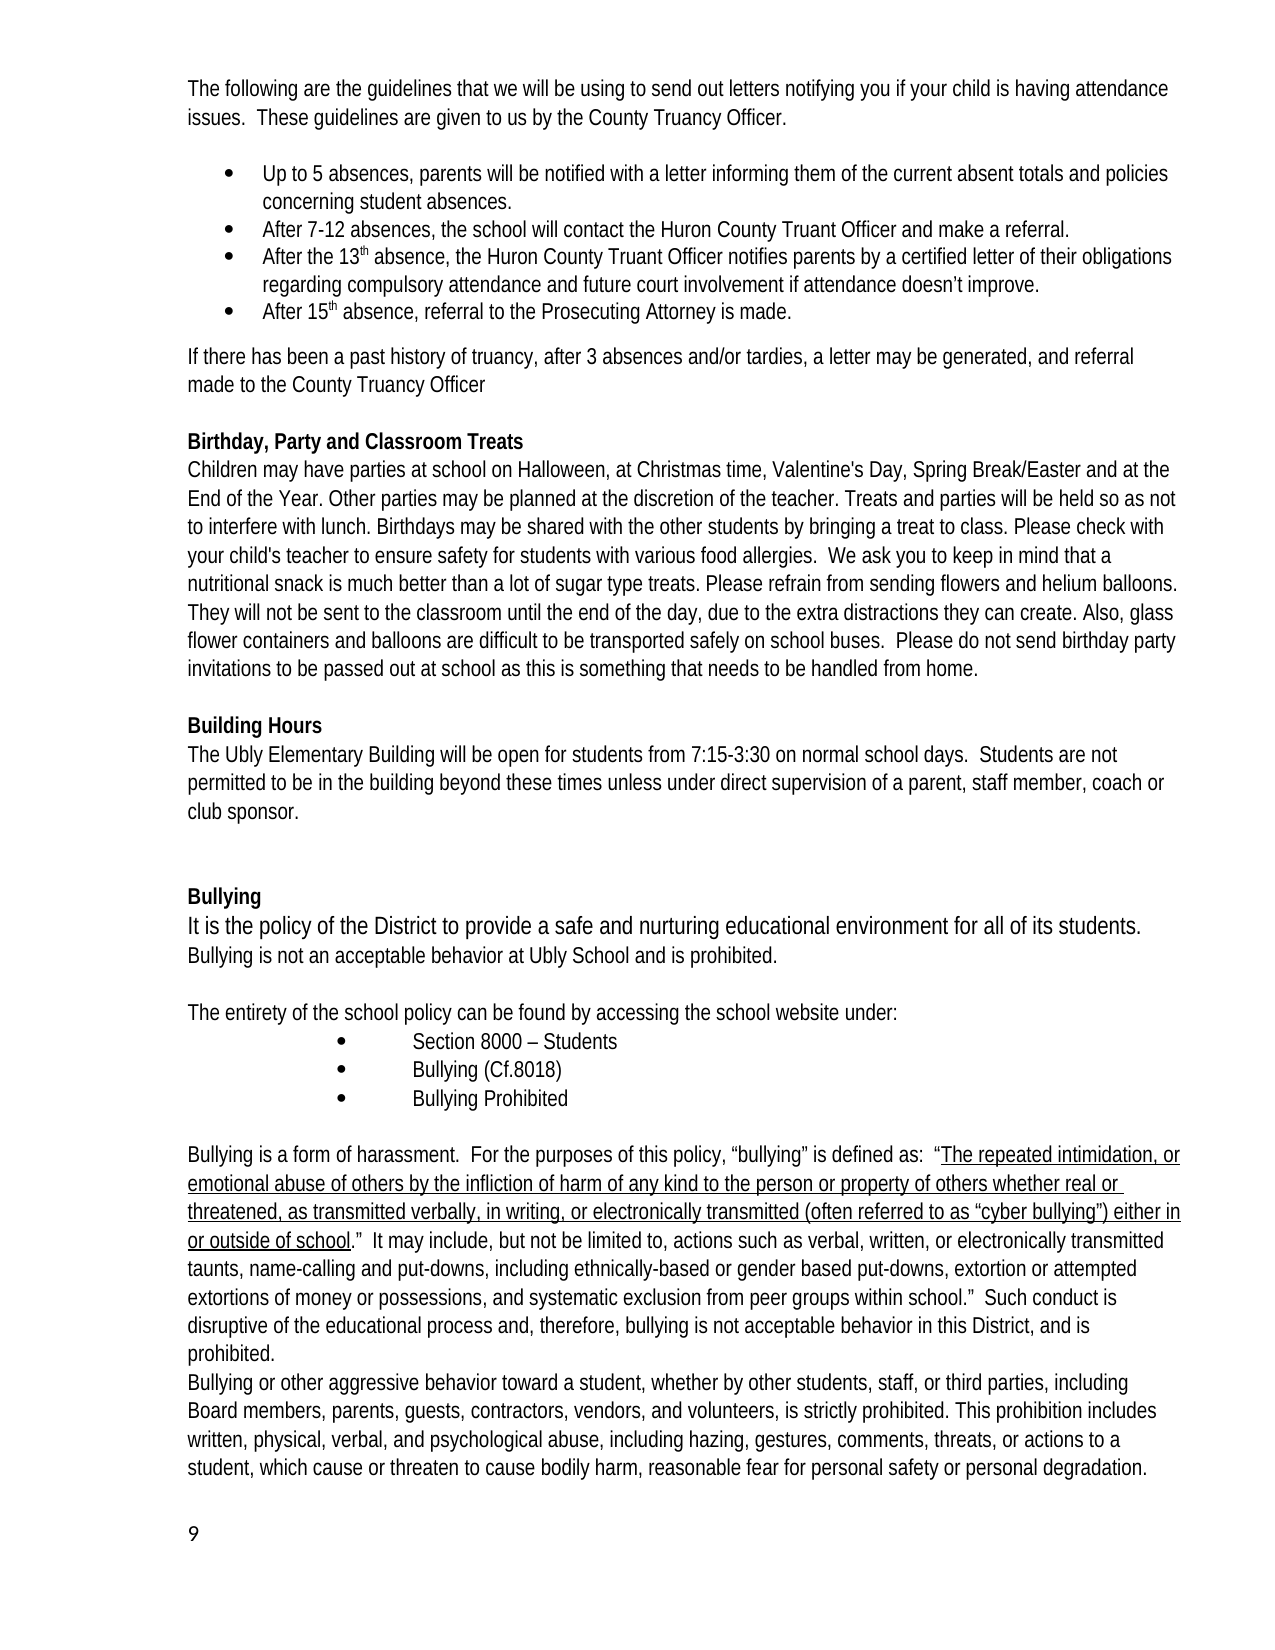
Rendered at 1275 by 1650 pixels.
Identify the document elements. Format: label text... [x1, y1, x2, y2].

list Bullying Prohibited [262, 1084, 1181, 1111]
text It is the policy of the District to provide a safe and nurturing educational environment for all of its students. [187, 911, 1181, 940]
text Building Hours [187, 712, 1181, 739]
list After the 13th absence, the Huron County Truant Officer notifies parents by a certified letter of their obligations regarding compulsory attendance and future court involvement if attendance doesn’t improve. [225, 243, 1181, 297]
text Bullying is a form of harassment. For the purposes of this policy, “bullying” is defined as: “The repeated intimidation, or emotional abuse of others by the infliction of harm of any kind to the person or property of others whether real or threatened, as transmitted verbally, in writing, or electronically transmitted (often referred to as “cyber bullying”) either in or outside of school.” It may include, but not be limited to, actions such as verbal, written, or electronically transmitted taunts, name-calling and put-downs, including ethnically-based or gender based put-downs, extortion or attempted extortions of money or possessions, and systematic exclusion from peer groups within school.” Such conduct is disruptive of the educational process and, therefore, bullying is not acceptable behavior in this District, and is prohibited. [187, 1141, 1181, 1221]
text If there has been a past history of truancy, after 3 absences and/or tardies, a letter may be generated, and referral made to the County Truancy Officer [187, 343, 1181, 397]
list Up to 5 absences, parents will be notified with a letter informing them of the current absent totals and policies concerning student absences. [225, 160, 1181, 214]
text The Ubly Elementary Building will be open for students from 7:15-3:30 on normal school days. Students are not permitted to be in the building beyond these times unless under direct supervision of a parent, staff member, coach or club sponsor. [187, 741, 1181, 824]
text Bullying [187, 883, 1181, 909]
text Bullying is not an acceptable behavior at Ubly School and is prohibited. [187, 942, 1181, 969]
list Bullying (Cf.8018) [262, 1056, 1181, 1082]
text Bullying or other aggressive behavior toward a student, whether by other students, staff, or third parties, including Board members, parents, guests, contractors, vendors, and volunteers, is strictly prohibited. This prohibition includes written, physical, verbal, and psychological abuse, including hazing, gestures, comments, threats, or actions to a student, which cause or threaten to cause bodily harm, reasonable fear for personal safety or personal degradation. [187, 1369, 1181, 1481]
list After 7-12 absences, the school will contact the Huron County Truant Officer and make a referral. [225, 216, 1181, 242]
text Birthday, Party and Classroom Treats [187, 428, 1181, 454]
text The following are the guidelines that we will be using to send out letters notifying you if your child is having attendance issues. These guidelines are given to us by the County Truancy Officer. [187, 75, 1181, 130]
text Bullying is a form of harassment. For the purposes of this policy, “bullying” is defined as: “The repeated intimidation, or emotional abuse of others by the infliction of harm of any kind to the person or property of others whether real or threatened, as transmitted verbally, in writing, or electronically transmitted (often referred to as “cyber bullying”) either in or outside of school.” It may include, but not be limited to, actions such as verbal, written, or electronically transmitted taunts, name-calling and put-downs, including ethnically-based or gender based put-downs, extortion or attempted extortions of money or possessions, and systematic exclusion from peer groups within school.” Such conduct is disruptive of the educational process and, therefore, bullying is not acceptable behavior in this District, and is prohibited. [187, 1222, 1181, 1367]
text The entirety of the school policy can be found by accessing the school website under: [187, 999, 1181, 1026]
text Children may have parties at school on Halloween, at Christmas time, Valentine's Day, Spring Break/Easter and at the End of the Year. Other parties may be planned at the discretion of the teacher. Treats and parties will be held so as not to interfere with lunch. Birthdays may be shared with the other students by bringing a treat to class. Please check with your child's teacher to ensure safety for students with various food allergies. We ask you to keep in mind that a nutritional snack is much better than a lot of sugar type treats. Please refrain from sending flowers and helium balloons. They will not be sent to the classroom until the end of the day, due to the extra distractions they can create. Also, glass flower containers and balloons are difficult to be transported safely on school buses. Please do not send birthday party invitations to be passed out at school as this is something that needs to be handled from home. [187, 456, 1181, 682]
list Section 8000 – Students [262, 1028, 1181, 1054]
list After 15th absence, referral to the Prosecuting Attorney is made. [225, 298, 1181, 325]
